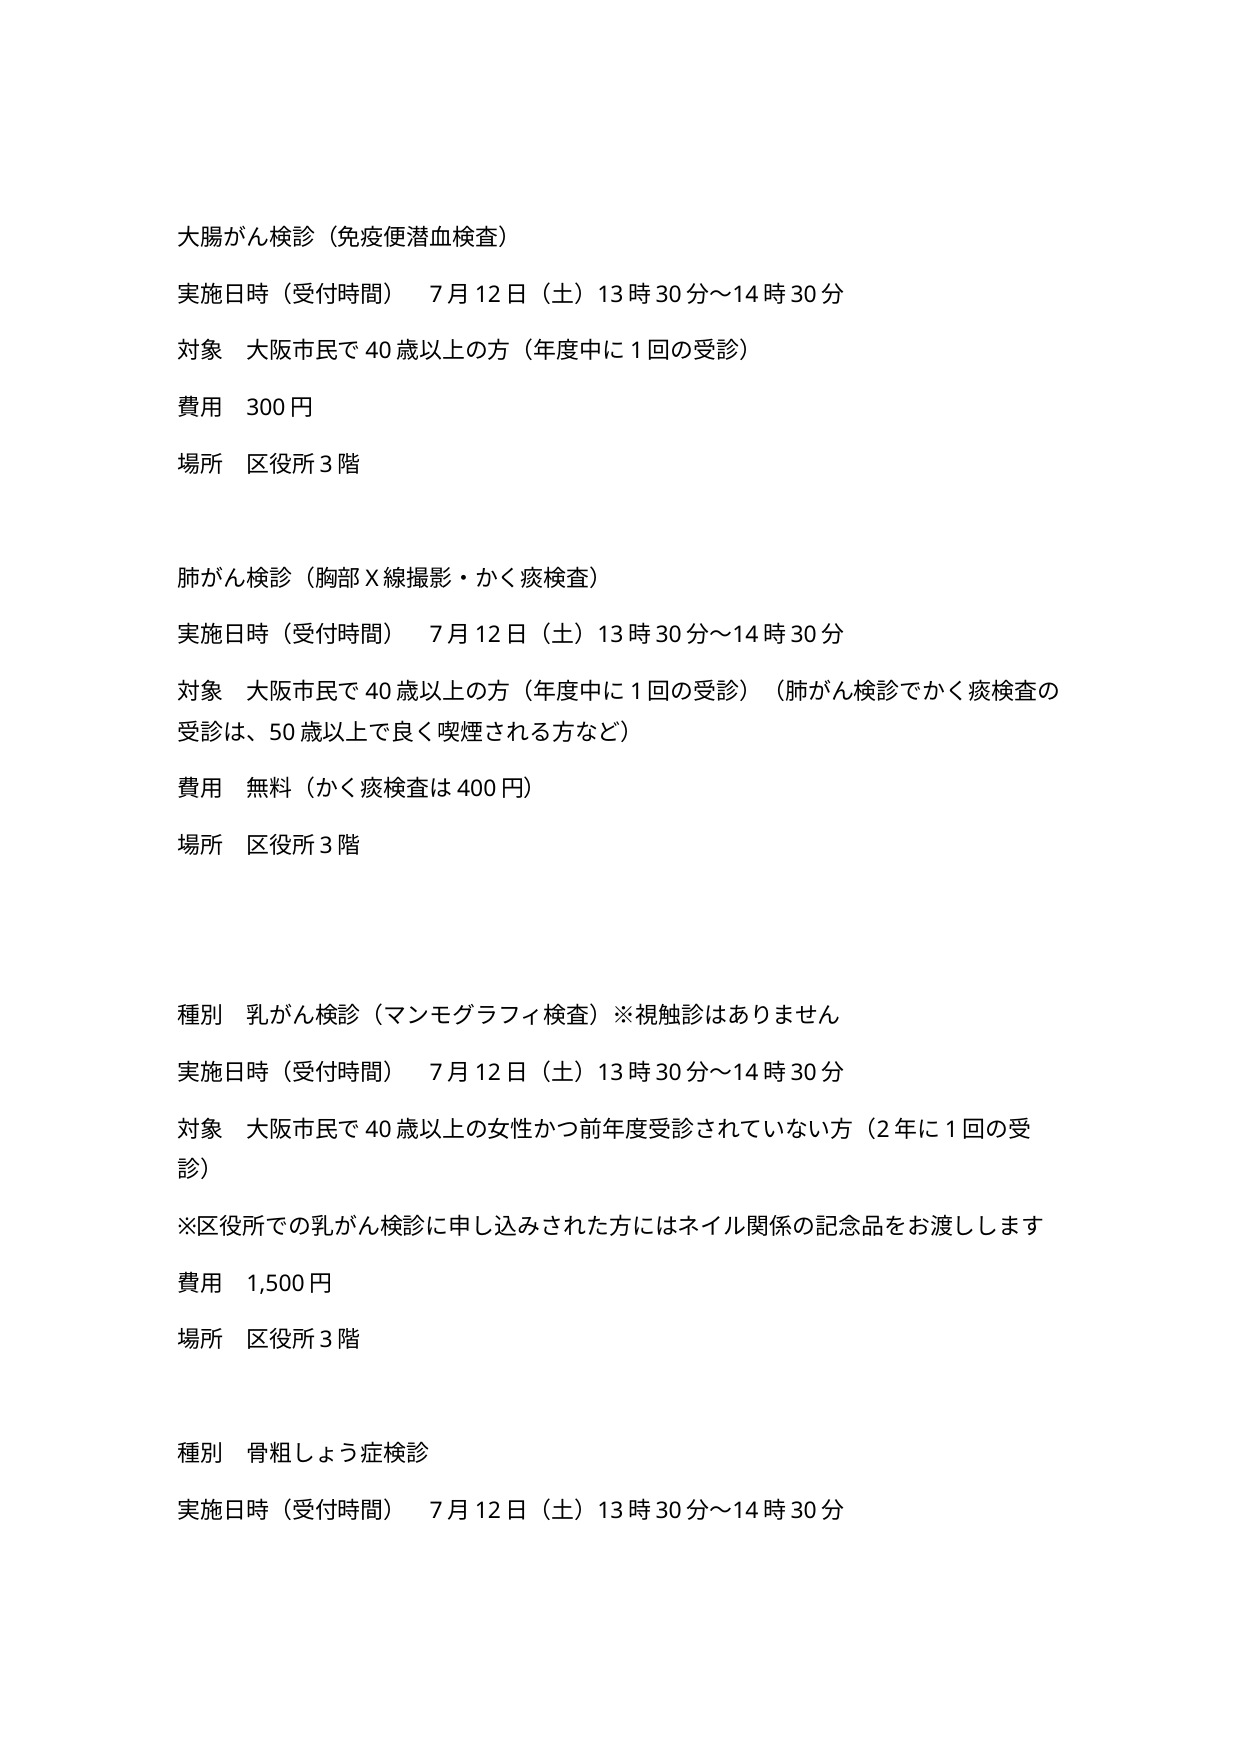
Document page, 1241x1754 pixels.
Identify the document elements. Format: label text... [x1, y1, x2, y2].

text 対象 大阪市民で40歳以上の女性かつ前年度受診されていない方（2年に1回の受診） [177, 1108, 1063, 1186]
text 実施日時（受付時間） 7月12日（土）13時30分～14時30分 [177, 1489, 1063, 1527]
text ※区役所での乳がん検診に申し込みされた方にはネイル関係の記念品をお渡しします [177, 1206, 1063, 1243]
text 対象 大阪市民で40歳以上の方（年度中に1回の受診）（肺がん検診でかく痰検査の受診は、50歳以上で良く喫煙される方など） [177, 671, 1063, 749]
text 対象 大阪市民で40歳以上の方（年度中に1回の受診） [177, 330, 1063, 368]
text 実施日時（受付時間） 7月12日（土）13時30分～14時30分 [177, 1052, 1063, 1089]
text 場所 区役所3階 [177, 825, 1063, 862]
text 実施日時（受付時間） 7月12日（土）13時30分～14時30分 [177, 273, 1063, 311]
text 費用 1,500円 [177, 1262, 1063, 1300]
text 種別 骨粗しょう症検診 [177, 1433, 1063, 1470]
text 場所 区役所3階 [177, 444, 1063, 481]
text 費用 300円 [177, 387, 1063, 424]
text 大腸がん検診（免疫便潜血検査） [177, 217, 1063, 254]
text 実施日時（受付時間） 7月12日（土）13時30分～14時30分 [177, 614, 1063, 652]
text 肺がん検診（胸部X線撮影・かく痰検査） [177, 557, 1063, 595]
text 場所 区役所3階 [177, 1319, 1063, 1357]
text 種別 乳がん検診（マンモグラフィ検査）※視触診はありません [177, 995, 1063, 1032]
text 費用 無料（かく痰検査は400円） [177, 768, 1063, 806]
